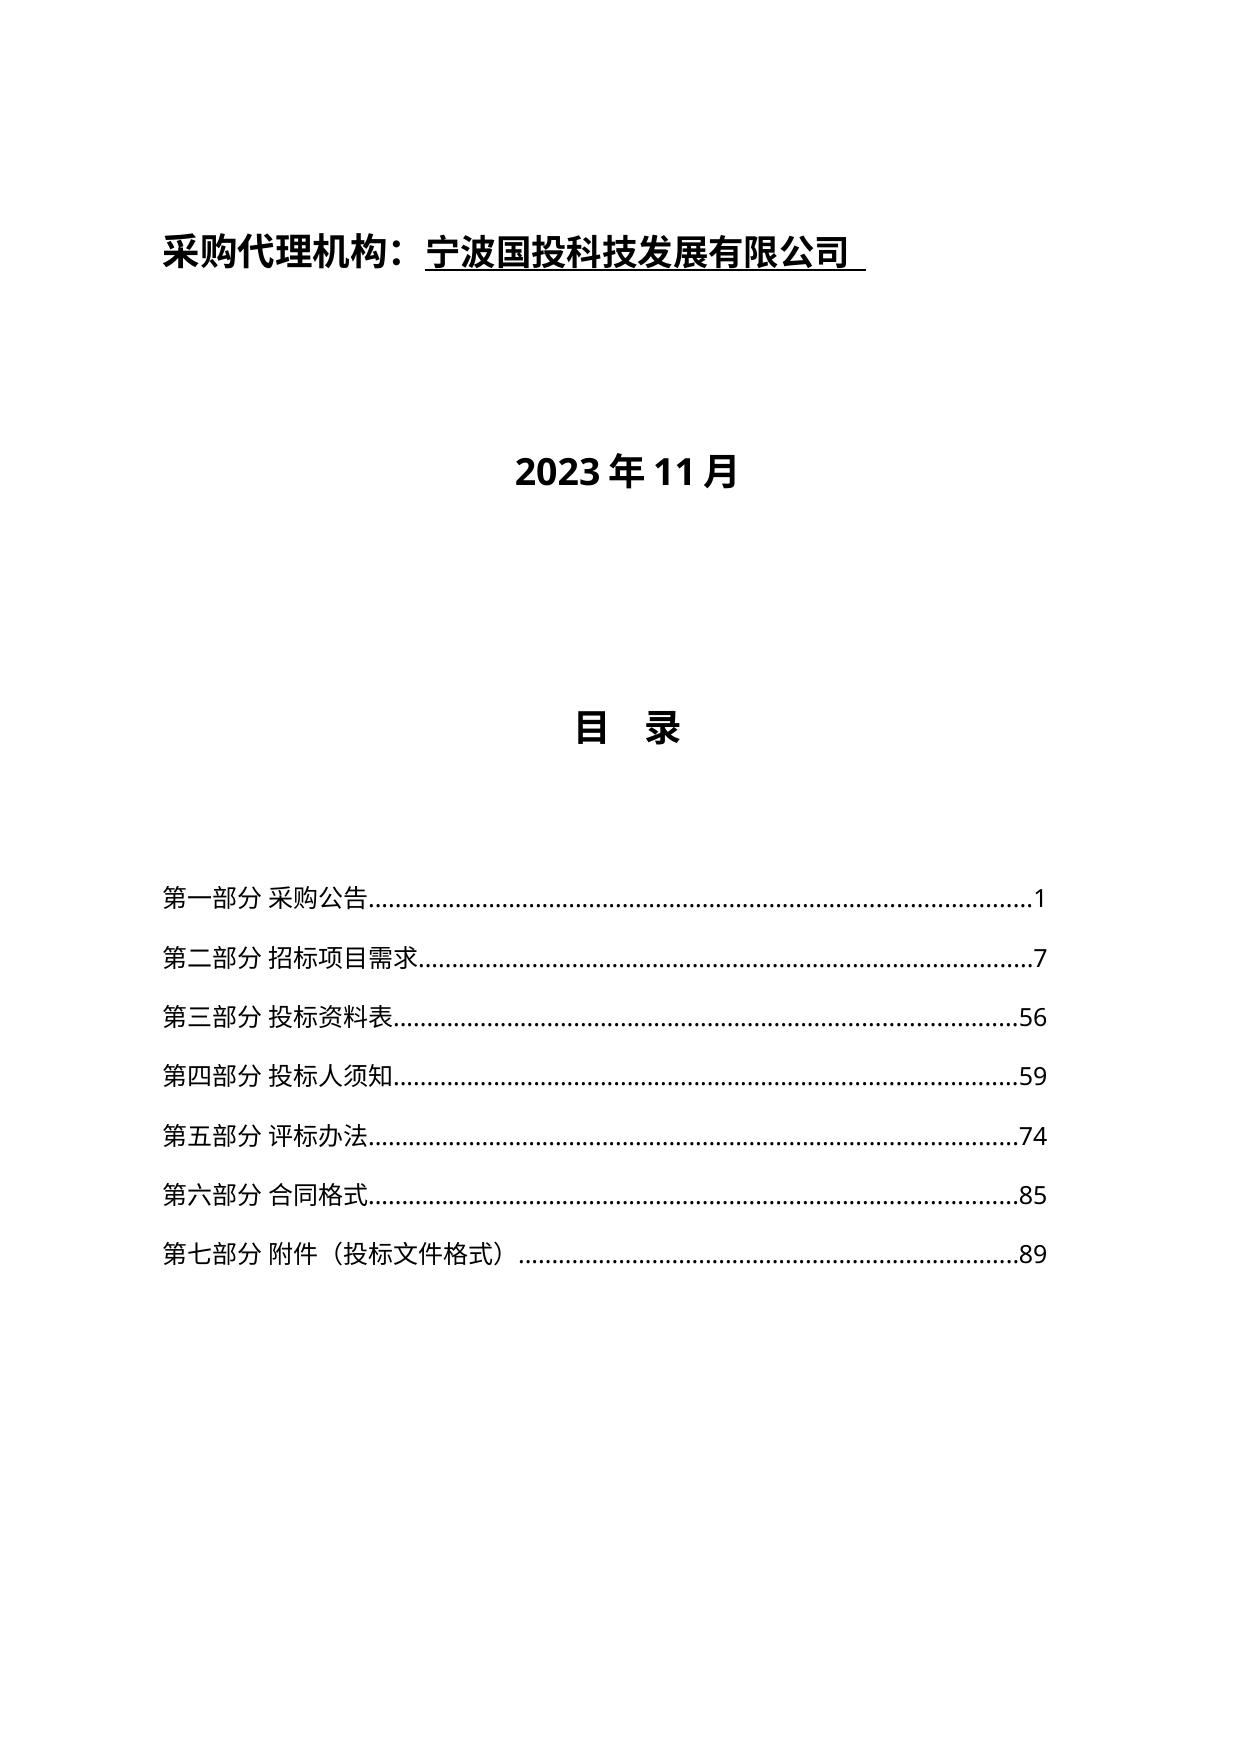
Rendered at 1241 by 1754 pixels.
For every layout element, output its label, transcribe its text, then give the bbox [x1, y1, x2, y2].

text 第四部分 投标人须知 59 [162, 1045, 1093, 1105]
text 第六部分 合同格式 85 [162, 1164, 1093, 1223]
text 目 录 [162, 696, 1093, 755]
text 第二部分 招标项目需求 7 [162, 927, 1093, 986]
text 2023年11月 [162, 439, 1093, 499]
text 第七部分 附件（投标文件格式） 89 [162, 1223, 1093, 1283]
text 第一部分 采购公告 1 [162, 867, 1093, 927]
text 第三部分 投标资料表 56 [162, 986, 1093, 1045]
text 第五部分 评标办法 74 [162, 1105, 1093, 1164]
text 采购代理机构：宁波国投科技发展有限公司 [162, 220, 1093, 279]
